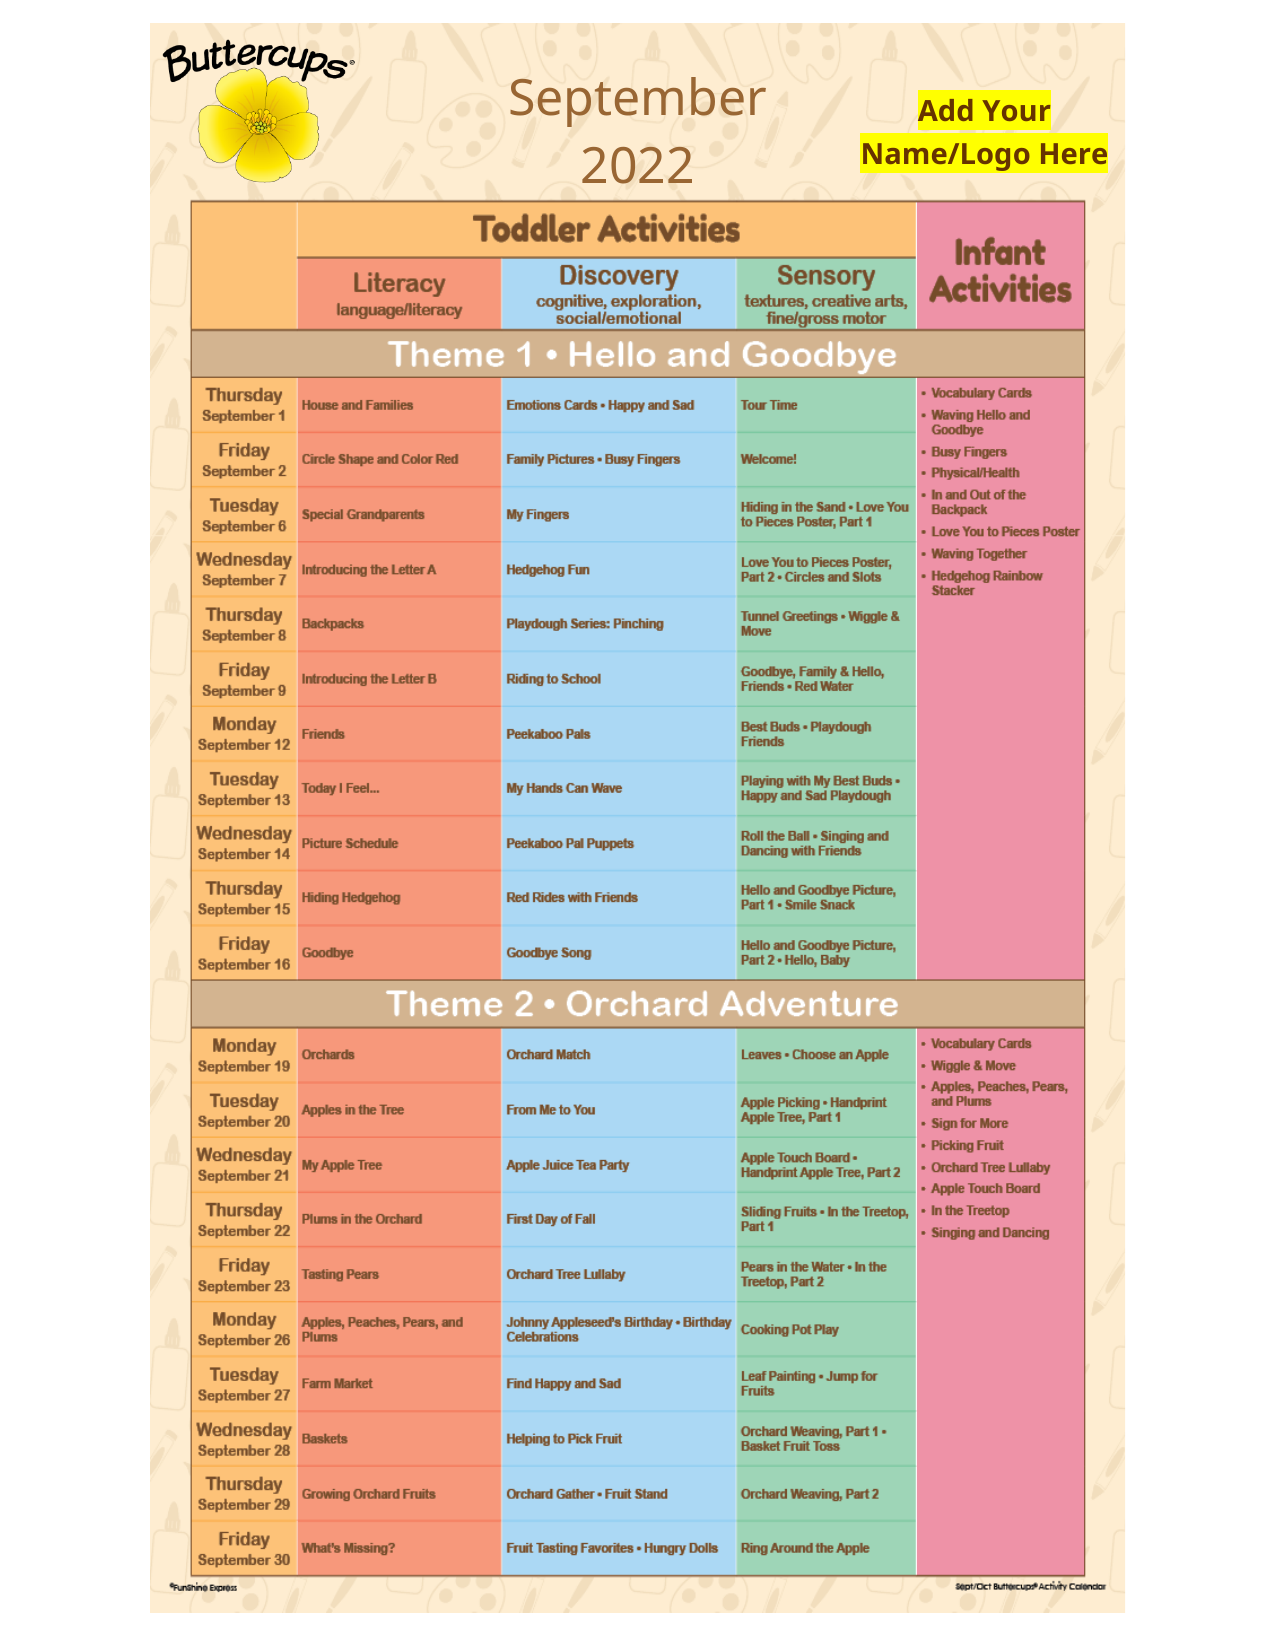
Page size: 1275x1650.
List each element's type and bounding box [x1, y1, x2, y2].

picture [150, 9, 1125, 1613]
